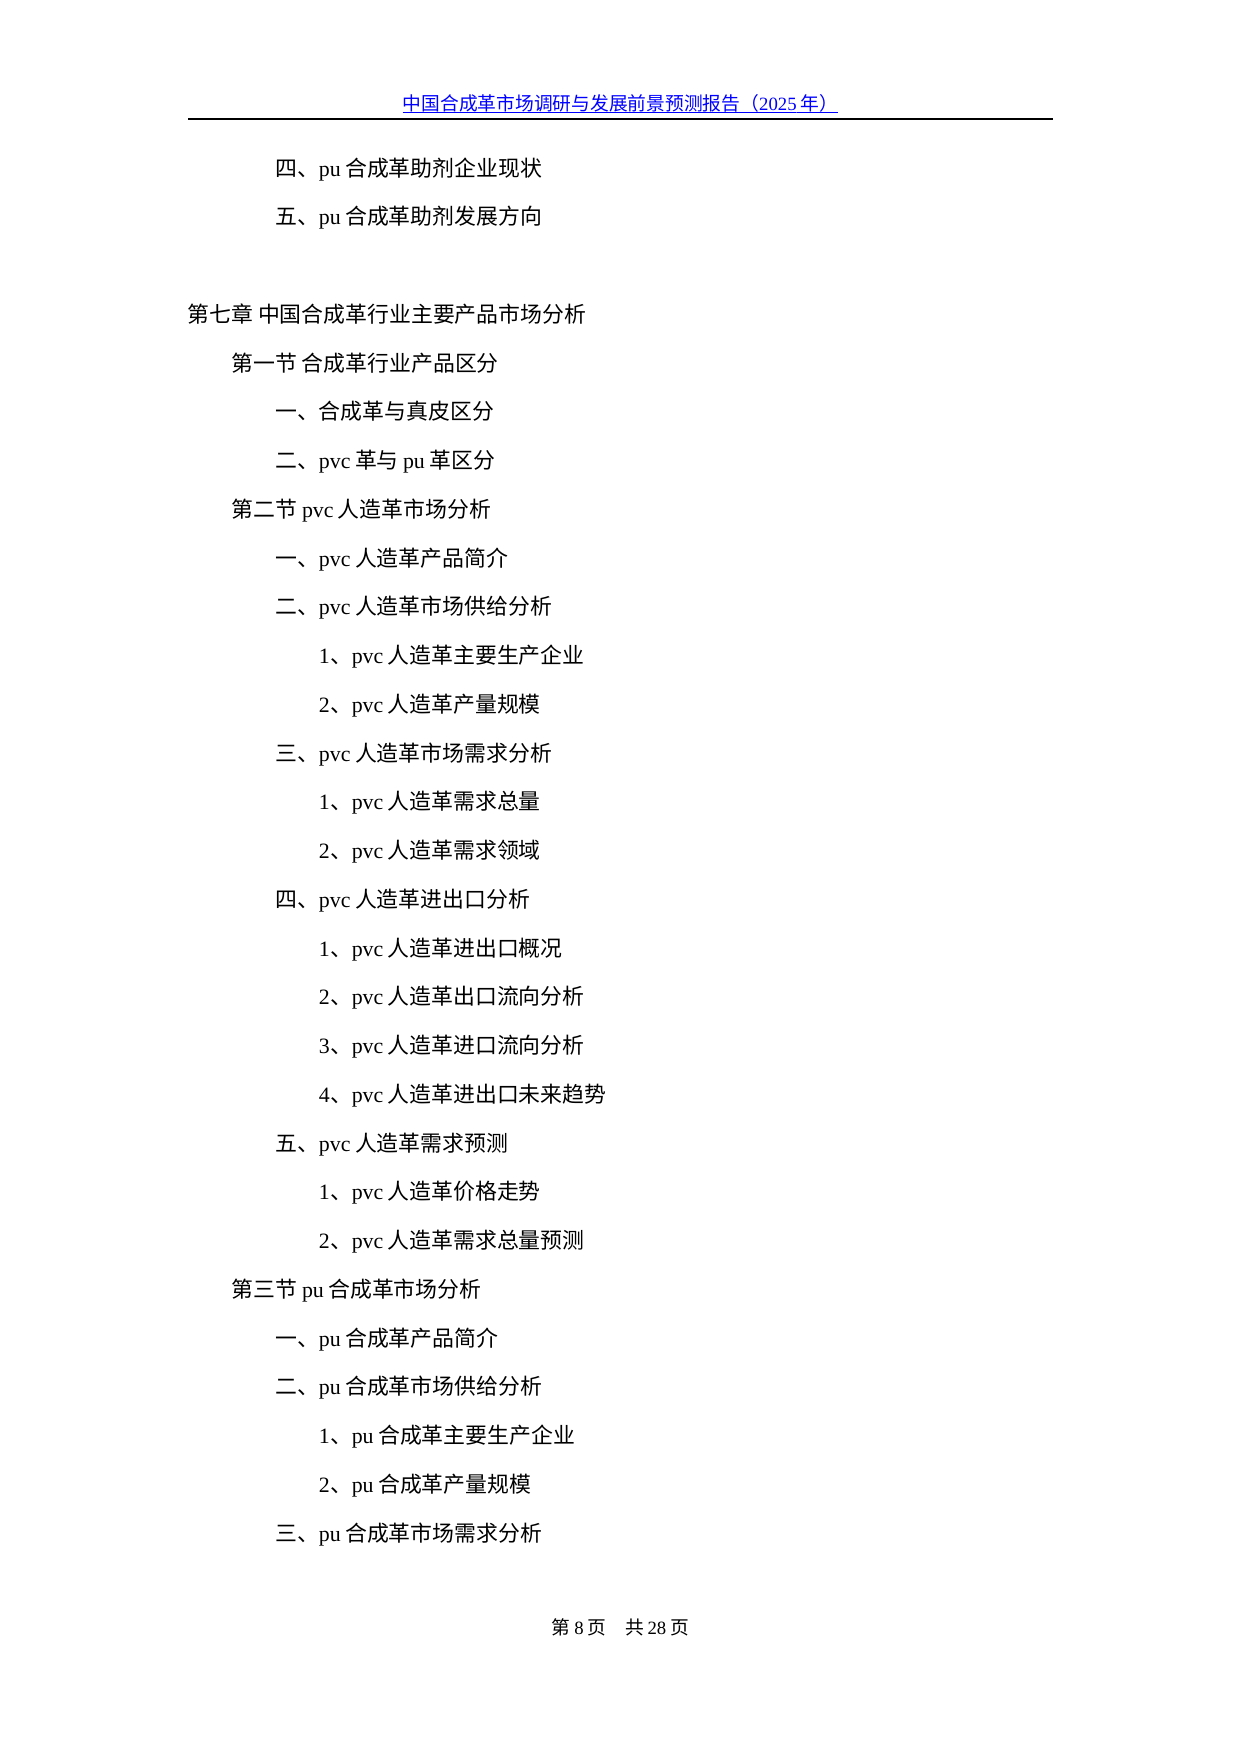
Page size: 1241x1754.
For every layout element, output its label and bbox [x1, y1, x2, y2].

text [187, 150, 1053, 1548]
